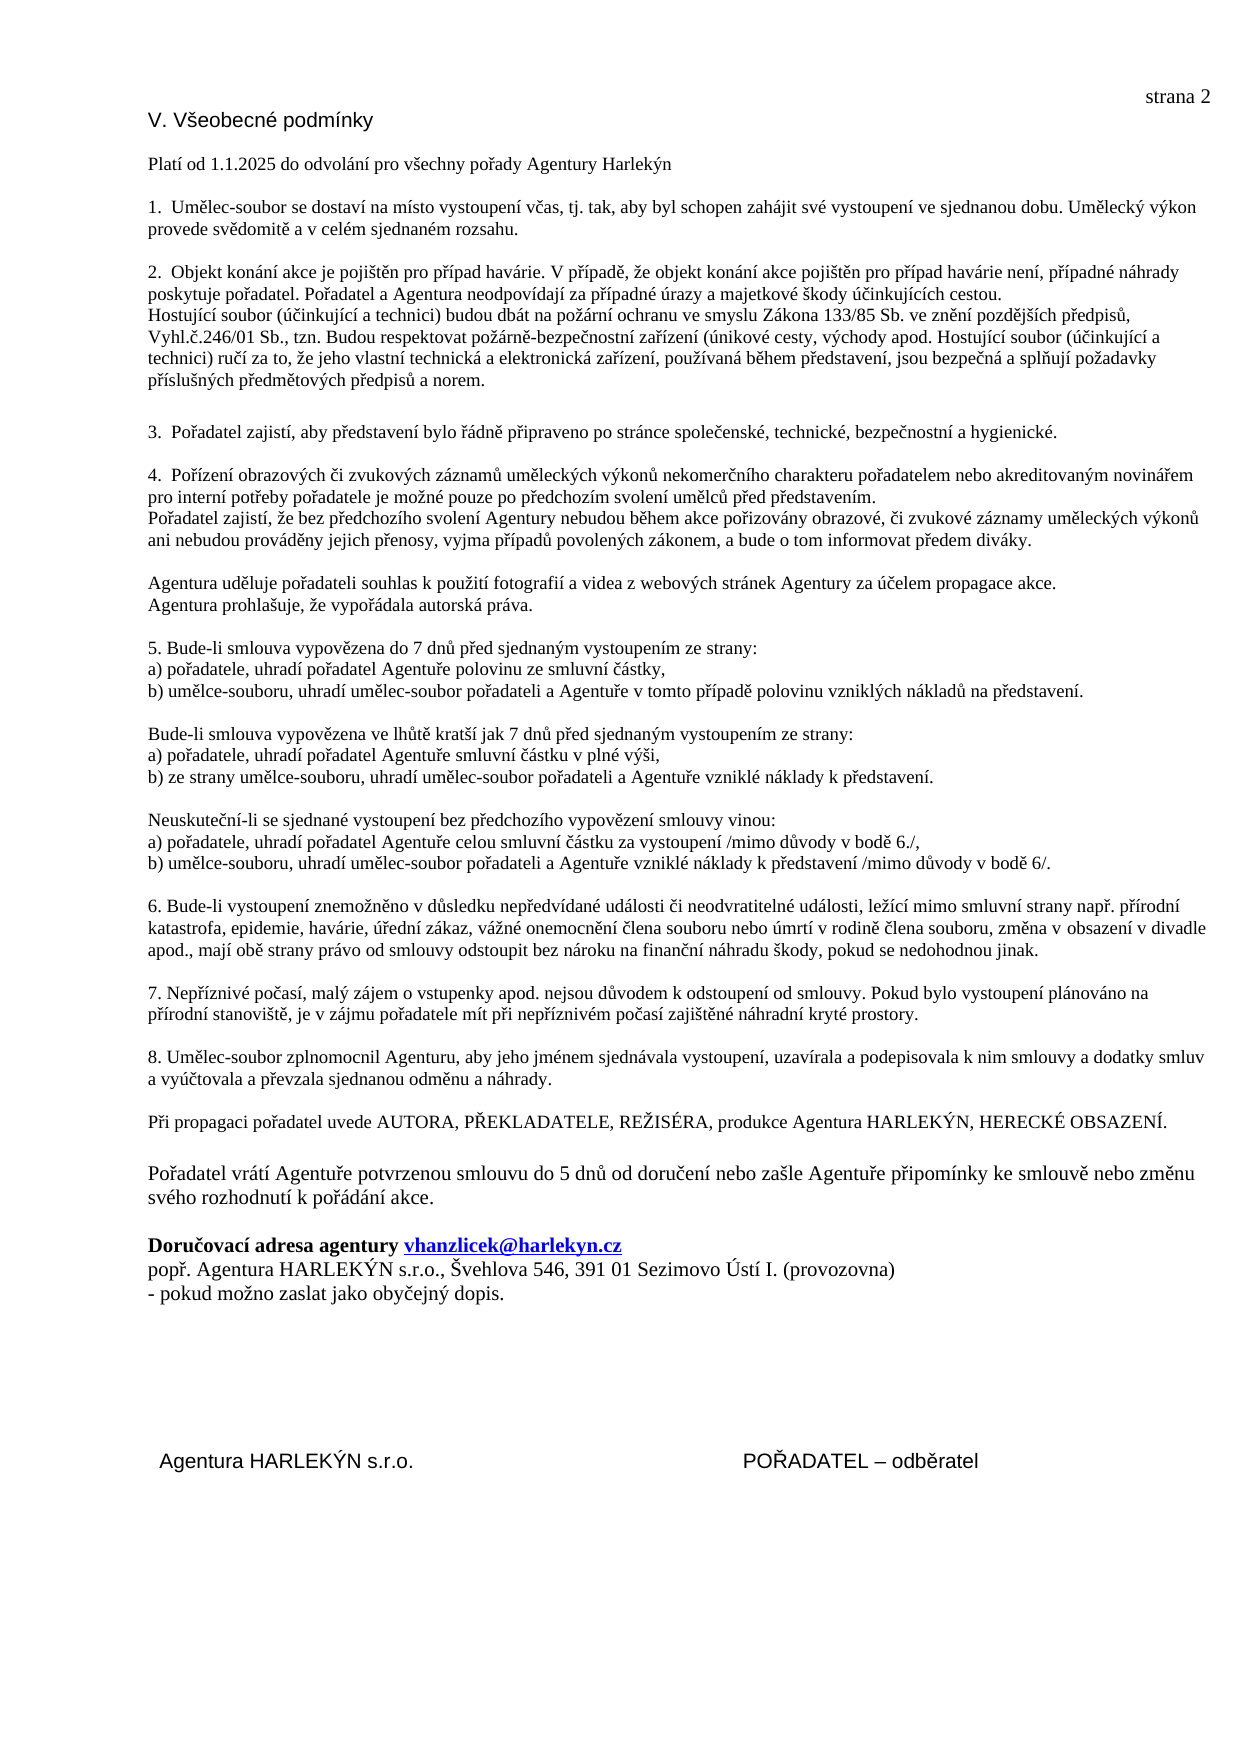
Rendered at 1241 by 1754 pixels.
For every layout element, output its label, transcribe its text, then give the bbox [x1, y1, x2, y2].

text a) pořadatele, uhradí pořadatel Agentuře smluvní částku v plné výši, [148, 744, 1211, 766]
text 4. Pořízení obrazových či zvukových záznamů uměleckých výkonů nekomerčního charakteru pořadatelem nebo akreditovaným novinářem pro interní potřeby pořadatele je možné pouze po předchozím svolení umělců před představením. [148, 464, 1211, 507]
text 8. Umělec-soubor zplnomocnil Agenturu, aby jeho jménem sjednávala vystoupení, uzavírala a podepisovala k nim smlouvy a dodatky smluv a vyúčtovala a převzala sjednanou odměnu a náhrady. [148, 1046, 1211, 1089]
text Platí od 1.1.2025 do odvolání pro všechny pořady Agentury Harlekýn [148, 153, 1211, 175]
text Agentura uděluje pořadateli souhlas k použití fotografií a videa z webových stránek Agentury za účelem propagace akce. [148, 572, 1211, 593]
text Bude-li smlouva vypovězena ve lhůtě kratší jak 7 dnů před sjednaným vystoupením ze strany: [148, 723, 1211, 744]
text Při propagaci pořadatel uvede AUTORA, PŘEKLADATELE, REŽISÉRA, produkce Agentura HARLEKÝN, HERECKÉ OBSAZENÍ. [148, 1111, 1211, 1132]
text b) ze strany umělce-souboru, uhradí umělec-soubor pořadateli a Agentuře vzniklé náklady k představení. [148, 766, 1211, 787]
text - pokud možno zaslat jako obyčejný dopis. [148, 1281, 1211, 1305]
text Agentura prohlašuje, že vypořádala autorská práva. [148, 593, 1211, 615]
text b) umělce-souboru, uhradí umělec-soubor pořadateli a Agentuře vzniklé náklady k představení /mimo důvody v bodě 6/. [148, 852, 1211, 874]
text Agentura HARLEKÝN s.r.o. POŘADATEL – odběratel [148, 1449, 1211, 1473]
text Neuskuteční-li se sjednané vystoupení bez předchozího vypovězení smlouvy vinou: [148, 809, 1211, 831]
text Pořadatel zajistí, že bez předchozího svolení Agentury nebudou během akce pořizovány obrazové, či zvukové záznamy uměleckých výkonů ani nebudou prováděny jejich přenosy, vyjma případů povolených zákonem, a bude o tom informovat předem diváky. [148, 507, 1211, 550]
text 6. Bude-li vystoupení znemožněno v důsledku nepředvídané události či neodvratitelné události, ležící mimo smluvní strany např. přírodní katastrofa, epidemie, havárie, úřední zákaz, vážné onemocnění člena souboru nebo úmrtí v rodině člena souboru, změna v obsazení v divadle apod., mají obě strany právo od smlouvy odstoupit bez nároku na finanční náhradu škody, pokud se nedohodnou jinak. [148, 895, 1211, 960]
text a) pořadatele, uhradí pořadatel Agentuře celou smluvní částku za vystoupení /mimo důvody v bodě 6./, [148, 831, 1211, 852]
text 1. Umělec-soubor se dostaví na místo vystoupení včas, tj. tak, aby byl schopen zahájit své vystoupení ve sjednanou dobu. Umělecký výkon provede svědomitě a v celém sjednaném rozsahu. [148, 196, 1211, 239]
text 3. Pořadatel zajistí, aby představení bylo řádně připraveno po stránce společenské, technické, bezpečnostní a hygienické. [148, 421, 1211, 442]
text a) pořadatele, uhradí pořadatel Agentuře polovinu ze smluvní částky, [148, 658, 1211, 680]
text V. Všeobecné podmínky [148, 108, 1211, 132]
text 2. Objekt konání akce je pojištěn pro případ havárie. V případě, že objekt konání akce pojištěn pro případ havárie není, případné náhrady poskytuje pořadatel. Pořadatel a Agentura neodpovídají za případné úrazy a majetkové škody účinkujících cestou. [148, 261, 1211, 304]
text Pořadatel vrátí Agentuře potvrzenou smlouvu do 5 dnů od doručení nebo zašle Agentuře připomínky ke smlouvě nebo změnu svého rozhodnutí k pořádání akce. [148, 1161, 1211, 1209]
text 5. Bude-li smlouva vypovězena do 7 dnů před sjednaným vystoupením ze strany: [148, 637, 1211, 658]
text 7. Nepříznivé počasí, malý zájem o vstupenky apod. nejsou důvodem k odstoupení od smlouvy. Pokud bylo vystoupení plánováno na přírodní stanoviště, je v zájmu pořadatele mít při nepříznivém počasí zajištěné náhradní kryté prostory. [148, 982, 1211, 1025]
text strana 2 [148, 53, 1211, 108]
text b) umělce-souboru, uhradí umělec-soubor pořadateli a Agentuře v tomto případě polovinu vzniklých nákladů na představení. [148, 680, 1211, 701]
text Doručovací adresa agentury vhanzlicek@harlekyn.cz popř. Agentura HARLEKÝN s.r.o., Švehlova 546, 391 01 Sezimovo Ústí I. (provozovna) [148, 1233, 1211, 1281]
text Hostující soubor (účinkující a technici) budou dbát na požární ochranu ve smyslu Zákona 133/85 Sb. ve znění pozdějších předpisů, Vyhl.č.246/01 Sb., tzn. Budou respektovat požárně-bezpečnostní zařízení (únikové cesty, východy apod. Hostující soubor (účinkující a technici) ručí za to, že jeho vlastní technická a elektronická zařízení, používaná během představení, jsou bezpečná a splňují požadavky příslušných předmětových předpisů a norem. [148, 304, 1211, 390]
